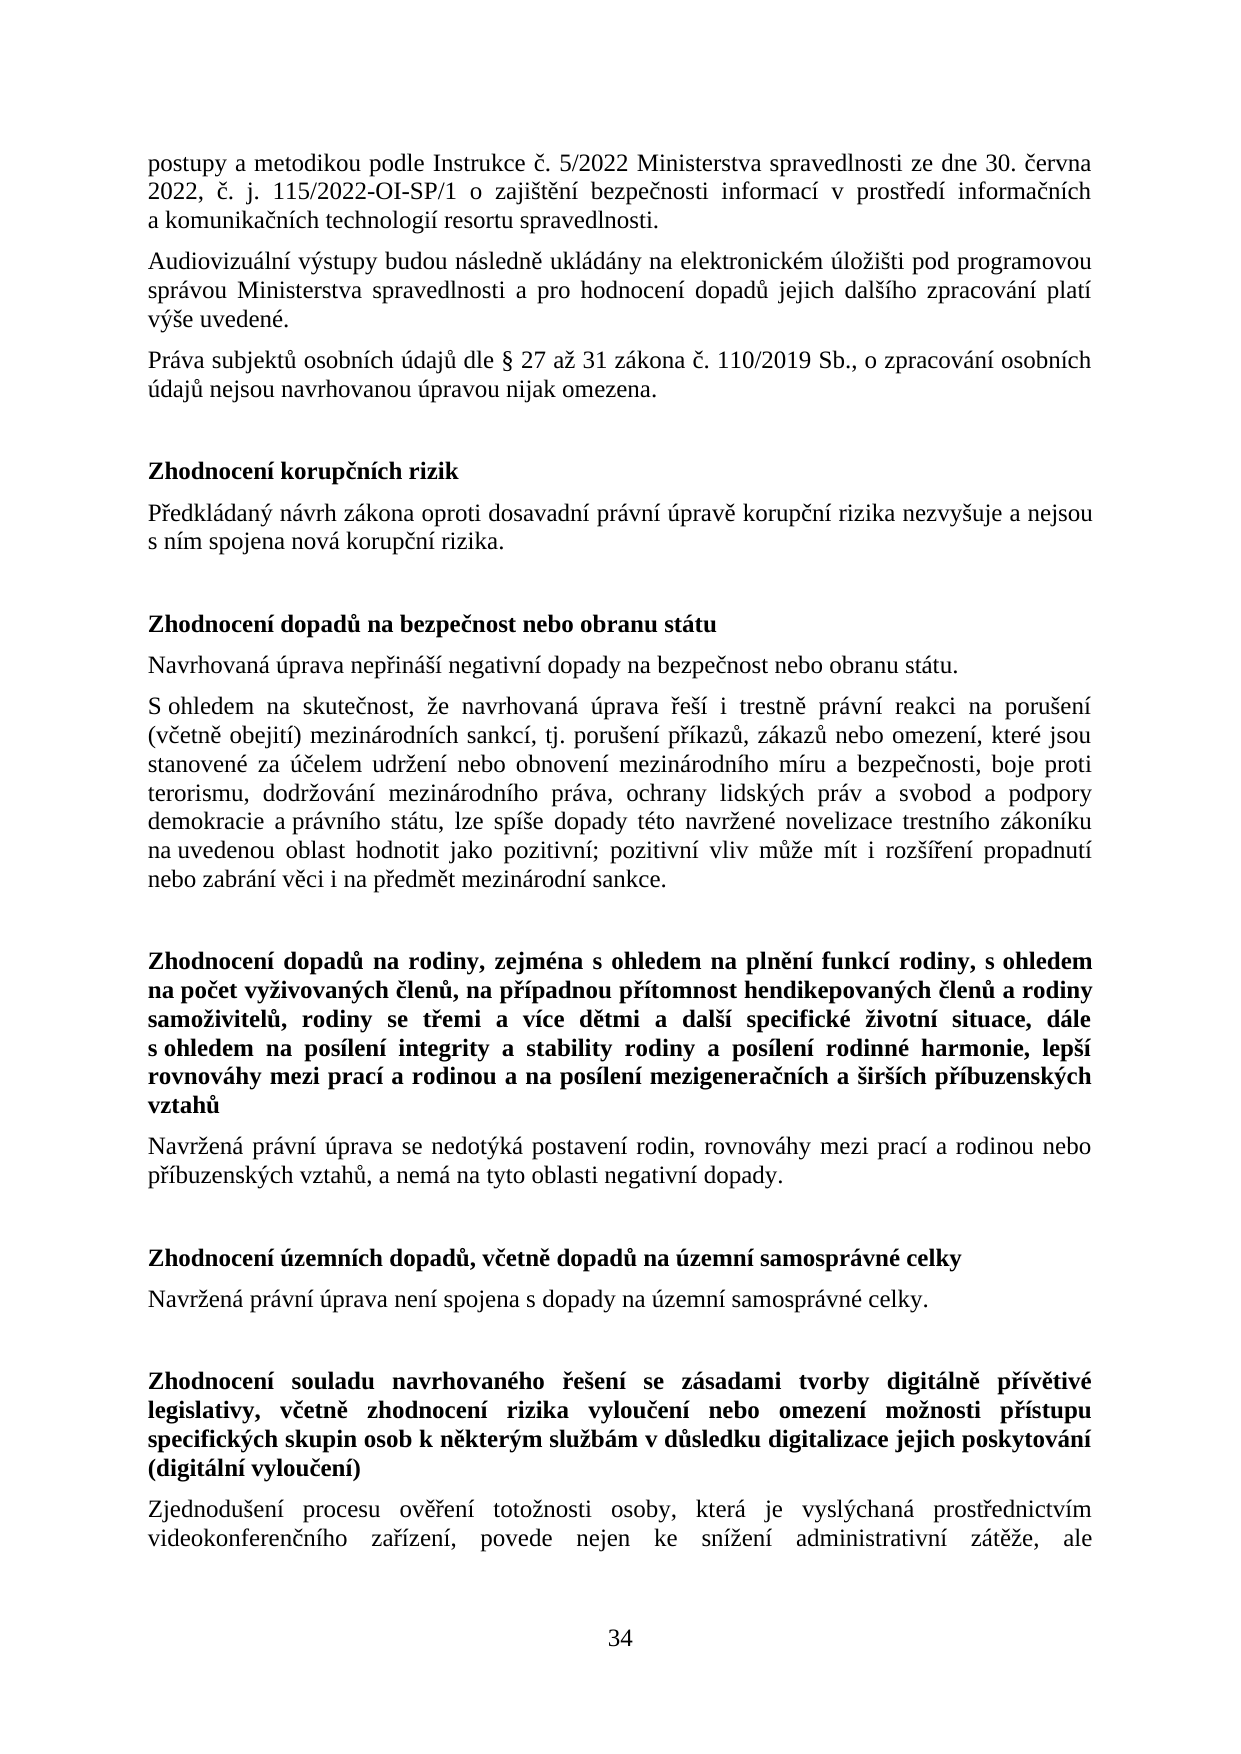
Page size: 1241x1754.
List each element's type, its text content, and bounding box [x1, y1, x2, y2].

text Audiovizuální výstupy budou následně ukládány na elektronickém úložišti pod programovou správou Ministerstva spravedlnosti a pro hodnocení dopadů jejich dalšího zpracování platí výše uvedené. [148, 246, 1093, 333]
text Navrhovaná úprava nepřináší negativní dopady na bezpečnost nebo obranu státu. [148, 650, 1093, 679]
text Zhodnocení korupčních rizik [148, 456, 1093, 485]
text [148, 1494, 1093, 1551]
text S ohledem na skutečnost, že navrhovaná úprava řeší i trestně právní reakci na porušení (včetně obejití) mezinárodních sankcí, tj. porušení příkazů, zákazů nebo omezení, které jsou stanovené za účelem udržení nebo obnovení mezinárodního míru a bezpečnosti, boje proti terorismu, dodržování mezinárodního práva, ochrany lidských práv a svobod a podpory demokracie a právního státu, lze spíše dopady této navržené novelizace trestního zákoníku na uvedenou oblast hodnotit jako pozitivní; pozitivní vliv může mít i rozšíření propadnutí nebo zabrání věci i na předmět mezinárodní sankce. [148, 691, 1093, 893]
text Zhodnocení územních dopadů, včetně dopadů na územní samosprávné celky [148, 1243, 1093, 1271]
text Práva subjektů osobních údajů dle § 27 až 31 zákona č. 110/2019 Sb., o zpracování osobních údajů nejsou navrhovanou úpravou nijak omezena. [148, 345, 1093, 403]
text Navržená právní úprava se nedotýká postavení rodin, rovnováhy mezi prací a rodinou nebo příbuzenských vztahů, a nemá na tyto oblasti negativní dopady. [148, 1131, 1093, 1189]
text Zhodnocení souladu navrhovaného řešení se zásadami tvorby digitálně přívětivé legislativy, včetně zhodnocení rizika vyloučení nebo omezení možnosti přístupu specifických skupin osob k některým službám v důsledku digitalizace jejich poskytování (digitální vyloučení) [148, 1366, 1093, 1481]
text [148, 148, 1093, 234]
text Zhodnocení dopadů na rodiny, zejména s ohledem na plnění funkcí rodiny, s ohledem na počet vyživovaných členů, na případnou přítomnost hendikepovaných členů a rodiny samoživitelů, rodiny se třemi a více dětmi a další specifické životní situace, dále s ohledem na posílení integrity a stability rodiny a posílení rodinné harmonie, lepší rovnováhy mezi prací a rodinou a na posílení mezigeneračních a širších příbuzenských vztahů [148, 946, 1093, 1119]
text Zhodnocení dopadů na bezpečnost nebo obranu státu [148, 609, 1093, 638]
text Navržená právní úprava není spojena s dopady na územní samosprávné celky. [148, 1284, 1093, 1313]
text Předkládaný návrh zákona oproti dosavadní právní úpravě korupční rizika nezvyšuje a nejsou s ním spojena nová korupční rizika. [148, 498, 1093, 555]
